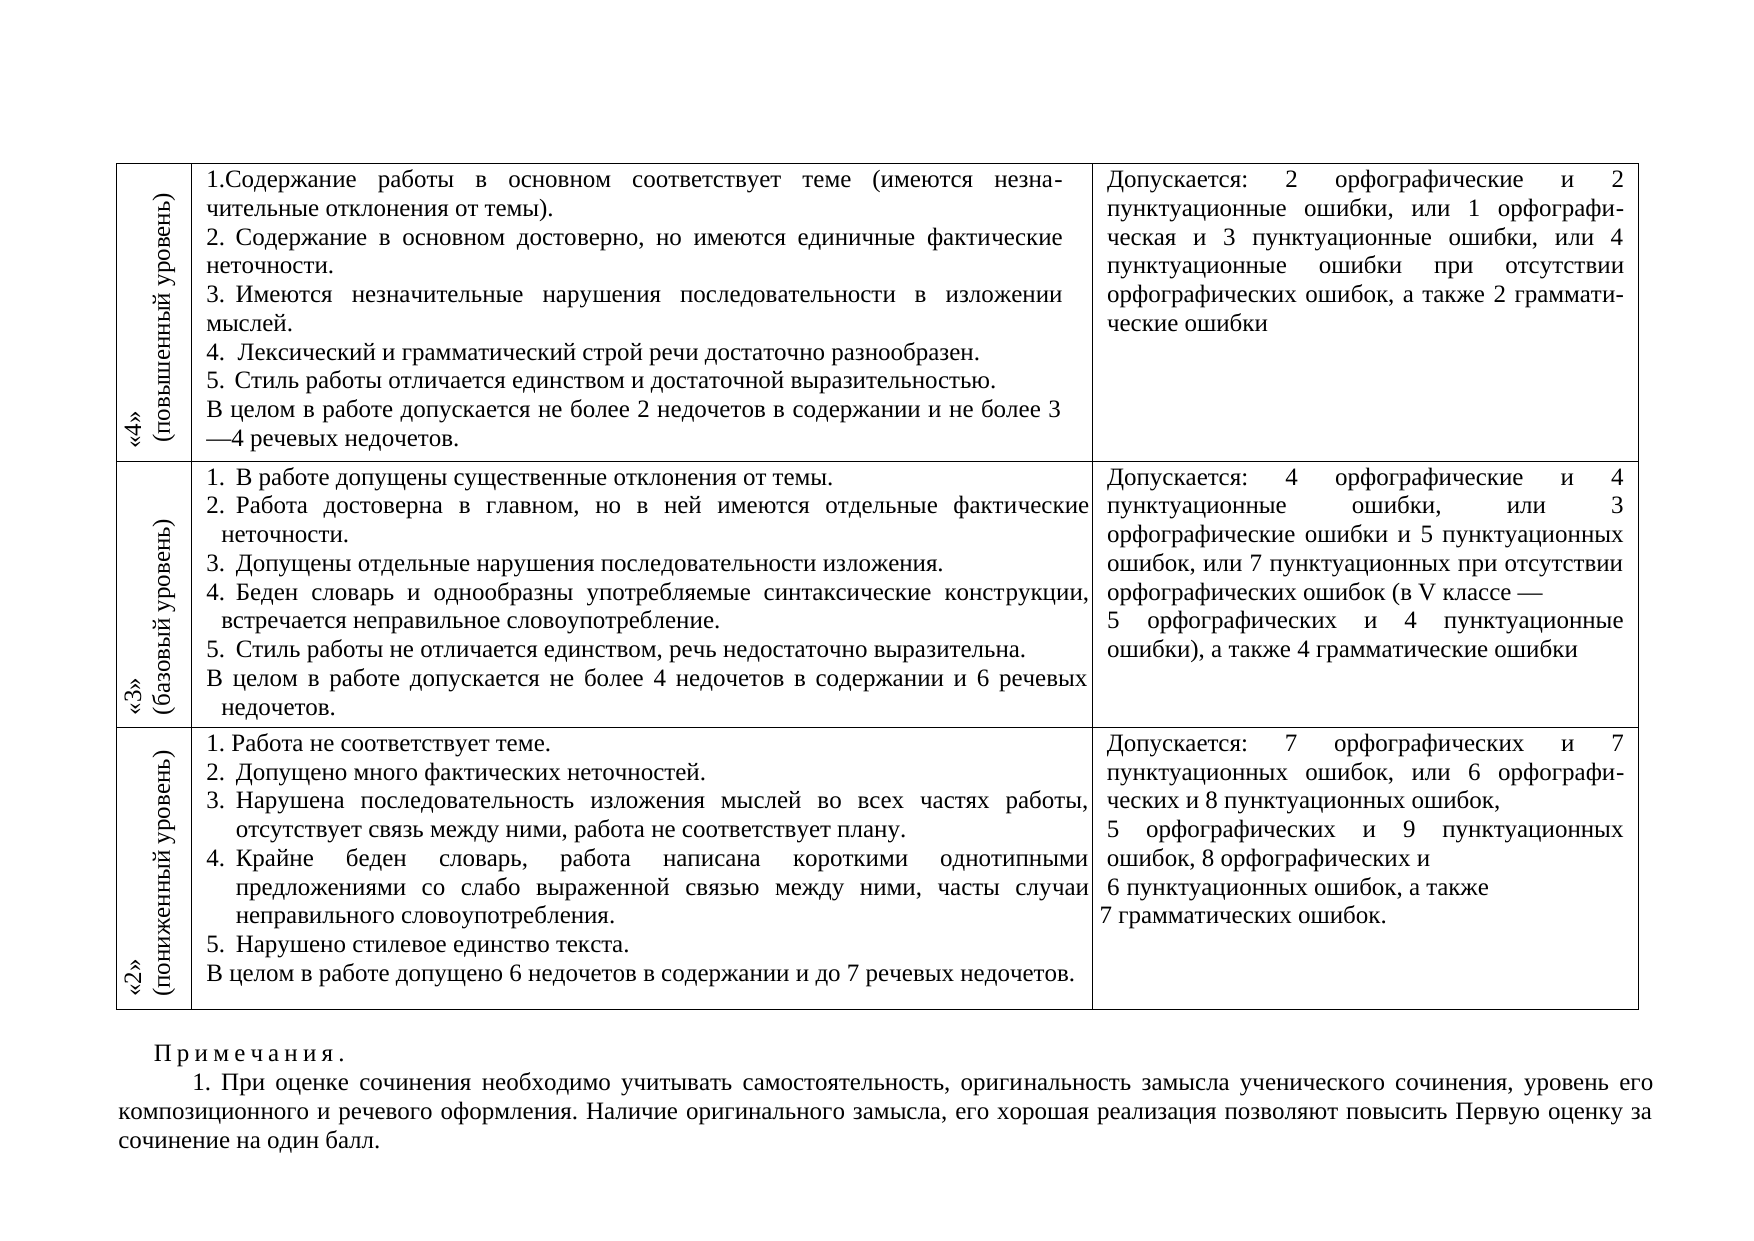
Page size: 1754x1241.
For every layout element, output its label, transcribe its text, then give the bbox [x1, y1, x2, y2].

table_cell Допускается: 4 орфографические и 4 пунктуационные ошибки, или 3 орфографические ошибки и 5 пунктуационных ошибок, или 7 пунктуационных при отсутствии орфографических ошибок (в V классе — орфографических и 4 пунктуационные ошибки), а также 4 грамматические ошибки [1093, 462, 1638, 727]
table_cell 1. Работа не соответствует теме. Допущено много фактических неточностей. Нарушена последовательность изложения мыслей во всех частях работы, отсутствует связь между ними, работа не соответствует плану. Крайне беден словарь, работа написана короткими однотипными предложениями со слабо выраженной связью между ними, часты случаи неправильного словоупотребления. Нарушено стилевое единство текста. В целом в работе допущено 6 недочетов в содержании и до 7 речевых недочетов. [192, 728, 1092, 1009]
table_header «4» (повышенный уровень) [117, 164, 191, 461]
table_cell «2» (пониженный уровень) [117, 728, 191, 1009]
table_header Допускается: 2 орфографические и 2 пунктуационные ошибки, или 1 орфографическая и 3 пунктуационные ошибки, или 4 пунктуационные ошибки при отсутствии орфографических ошибок, а также 2 грамматические ошибки [1093, 164, 1638, 461]
table_cell В работе допущены существенные отклонения от темы. Работа достоверна в главном, но в ней имеются отдельные фактические неточности. Допущены отдельные нарушения последовательности изложения. Беден словарь и однообразны употребляемые синтаксические конструкции, встречается неправильное словоупотребление. Стиль работы не отличается единством, речь недостаточно выразительна. В целом в работе допускается не более 4 недочетов в содержании и 6 речевых недочетов. [192, 462, 1092, 727]
table_cell «3» (базовый уровень) [117, 462, 191, 727]
table_header 1.Содержание работы в основном соответствует теме (имеются незначительные отклонения от темы). Содержание в основном достоверно, но имеются единичные фактические неточности. Имеются незначительные нарушения последовательности в изложении мыслей. Лексический и грамматический строй речи достаточно разнообразен. Стиль работы отличается единством и достаточной выразительностью. В целом в работе допускается не более 2 недочетов в содержании и не более 3—4 речевых недочетов. [192, 164, 1092, 461]
text Примечания. [118, 1038, 1654, 1067]
table_cell Допускается: 7 орфографических и 7 пунктуационных ошибок, или 6 орфографических и 8 пунктуационных ошибок, 5 орфографических и 9 пунктуационных ошибок, 8 орфографических и пунктуационных ошибок, а также 7 грамматических ошибок. [1093, 728, 1638, 1009]
text 1. При оценке сочинения необходимо учитывать самостоятельность, оригинальность замысла ученического сочинения, уровень его композиционного и речевого оформления. Наличие оригинального замысла, его хорошая реализация позволяют повысить Первую оценку за сочинение на один балл. [118, 1067, 1654, 1153]
